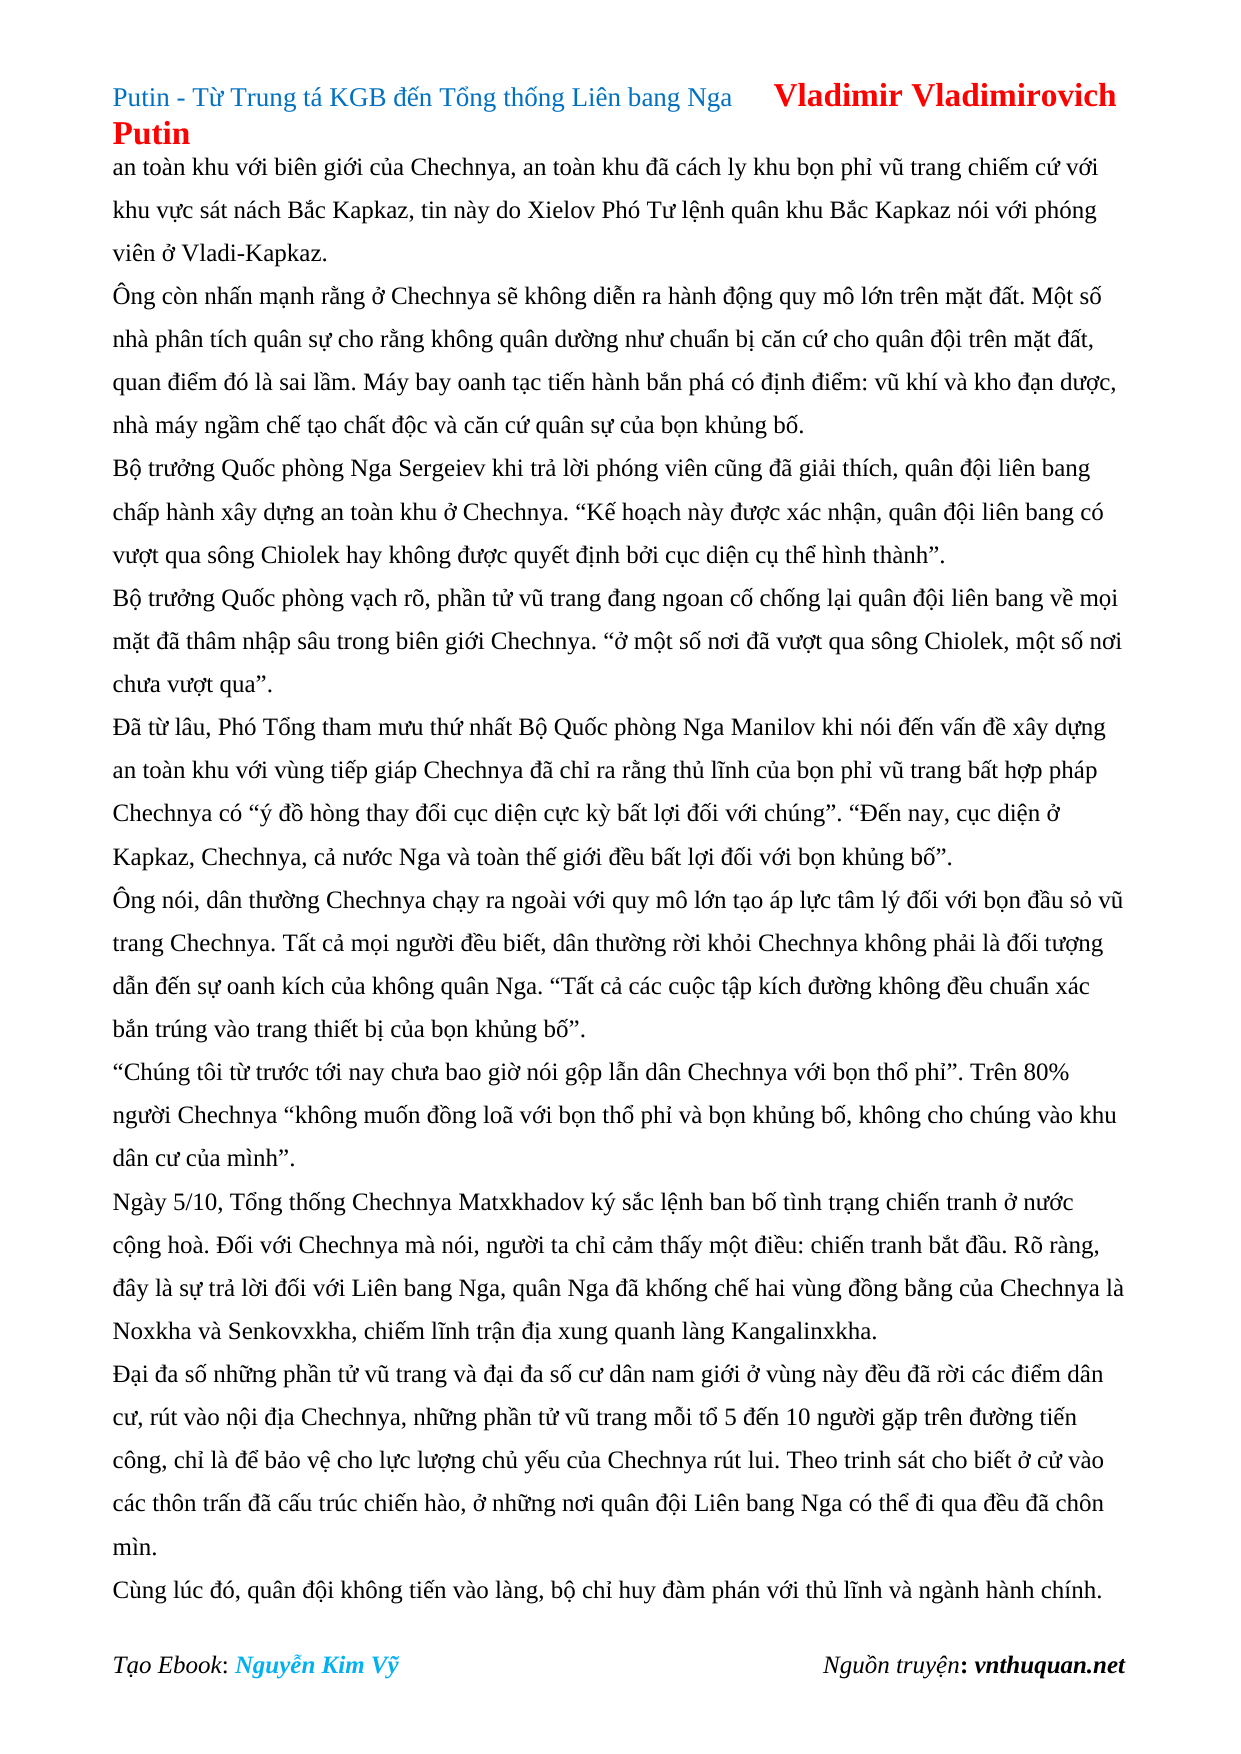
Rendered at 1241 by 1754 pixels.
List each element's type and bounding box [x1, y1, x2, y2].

text [112, 152, 1128, 1603]
